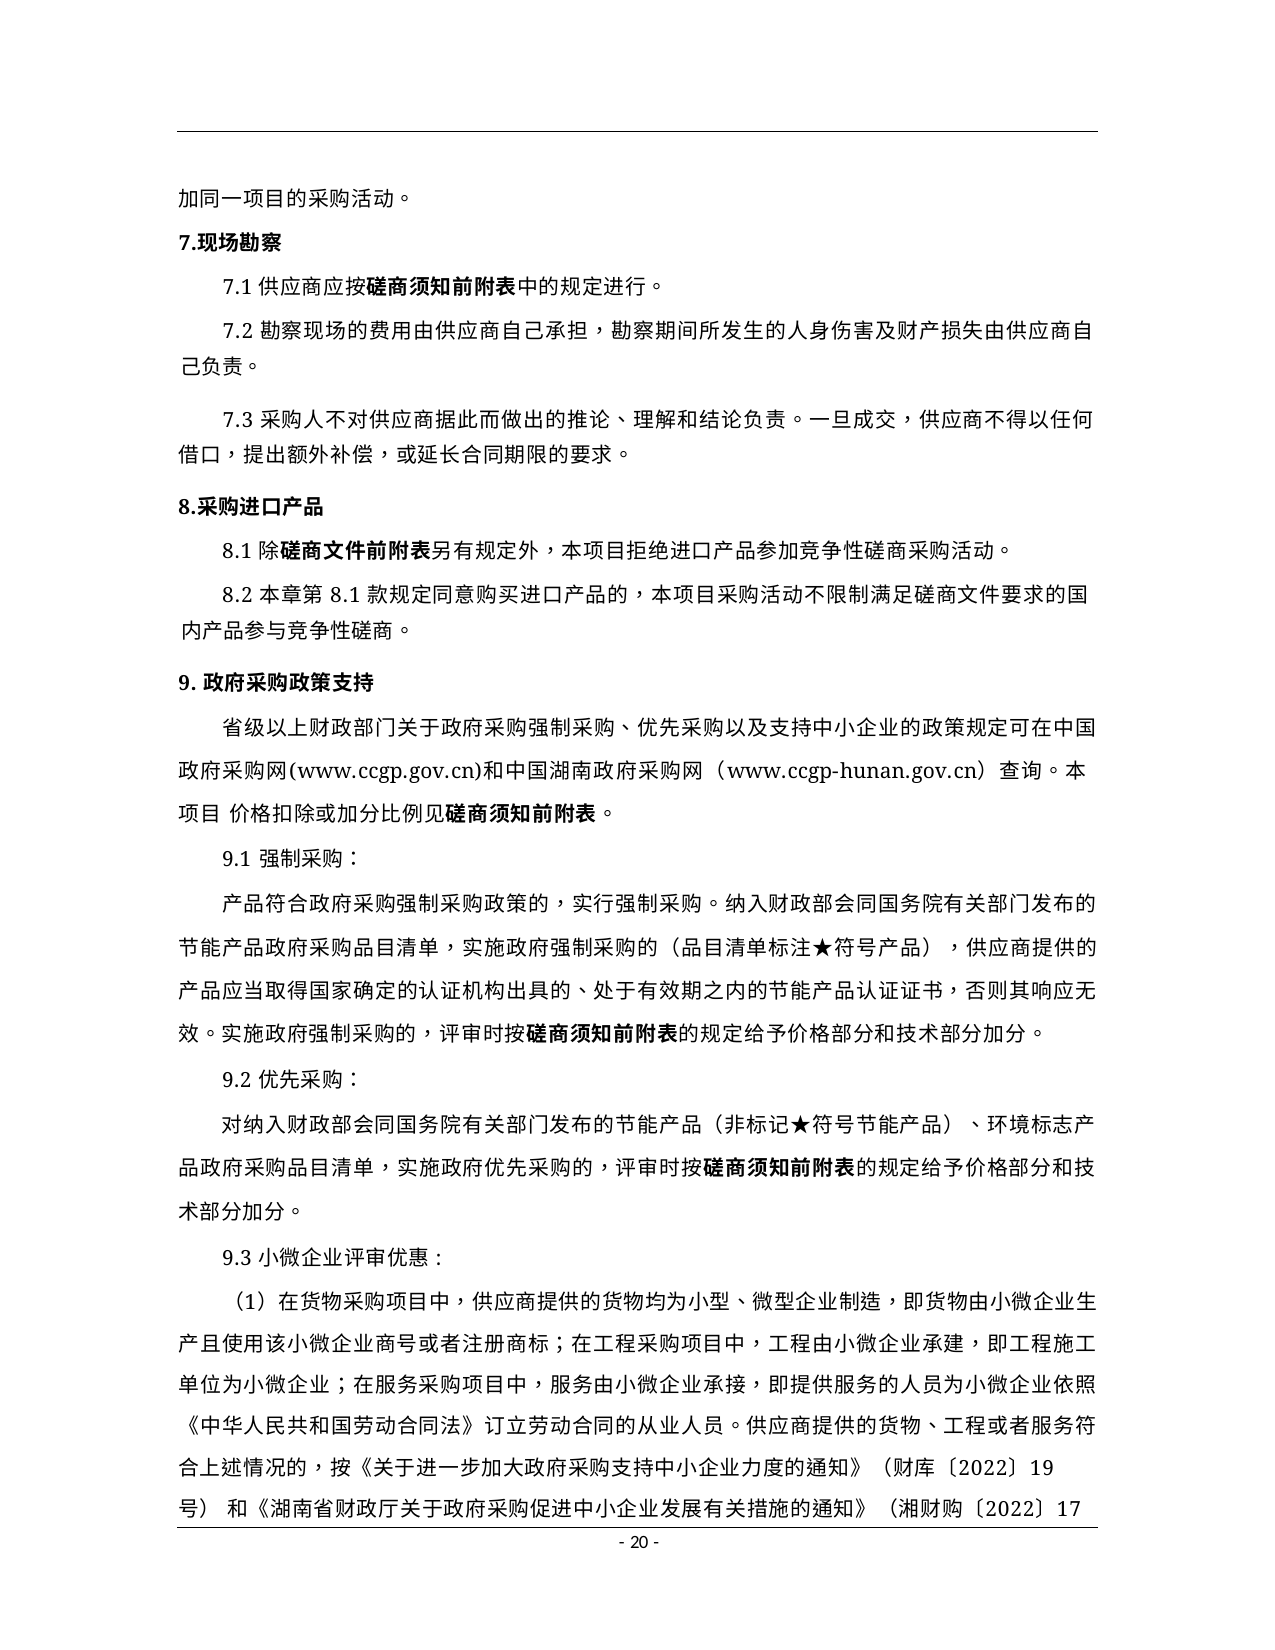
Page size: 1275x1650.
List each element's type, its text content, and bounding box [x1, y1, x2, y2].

text 9.1 强制采购： [222, 846, 1099, 872]
text 产品符合政府采购强制采购政策的，实行强制采购。纳入财政部会同国务院有关部门发布的 节能产品政府采购品目清单，实施政府强制采购的（品目清单标注★符号产品），供应商提供的 产品应当取得国家确定的认证机构出具的、处于有效期之内的节能产品认证证书，否则其响应无 效。实施政府强制采购的，评审时按磋商须知前附表的规定给予价格部分和技术部分加分。 [178, 889, 1098, 1048]
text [178, 1287, 1099, 1523]
text 8.2 本章第 8.1 款规定同意购买进口产品的，本项目采购活动不限制满足磋商文件要求的国 内产品参与竞争性磋商。 [181, 581, 1098, 645]
text 7.3 采购人不对供应商据此而做出的推论、理解和结论负责。一旦成交，供应商不得以任何 借口，提出额外补偿，或延长合同期限的要求。 [178, 405, 1097, 469]
text 9. 政府采购政策支持 [178, 669, 1099, 695]
text 省级以上财政部门关于政府采购强制采购、优先采购以及支持中小企业的政策规定可在中国 政府采购网(www.ccgp.gov.cn)和中国湖南政府采购网（www.ccgp-hunan.gov.cn）查询。本项目 价格扣除或加分比例见磋商须知前附表。 [178, 713, 1098, 827]
text 7.2 勘察现场的费用由供应商自己承担，勘察期间所发生的人身伤害及财产损失由供应商自 己负责。 [180, 317, 1097, 381]
text 9.2 优先采购： [222, 1067, 1099, 1093]
text 8.1 除磋商文件前附表另有规定外，本项目拒绝进口产品参加竞争性磋商采购活动。 [222, 537, 1099, 563]
text 加同一项目的采购活动。 [178, 186, 1099, 212]
text 9.3 小微企业评审优惠 : [222, 1243, 1099, 1271]
text 7.1 供应商应按磋商须知前附表中的规定进行。 [222, 273, 1099, 300]
text 对纳入财政部会同国务院有关部门发布的节能产品（非标记★符号节能产品）、环境标志产 品政府采购品目清单，实施政府优先采购的，评审时按磋商须知前附表的规定给予价格部分和技 术部分加分。 [178, 1110, 1098, 1225]
text 7.现场勘察 [178, 229, 1099, 256]
text 8.采购进口产品 [178, 493, 1099, 520]
